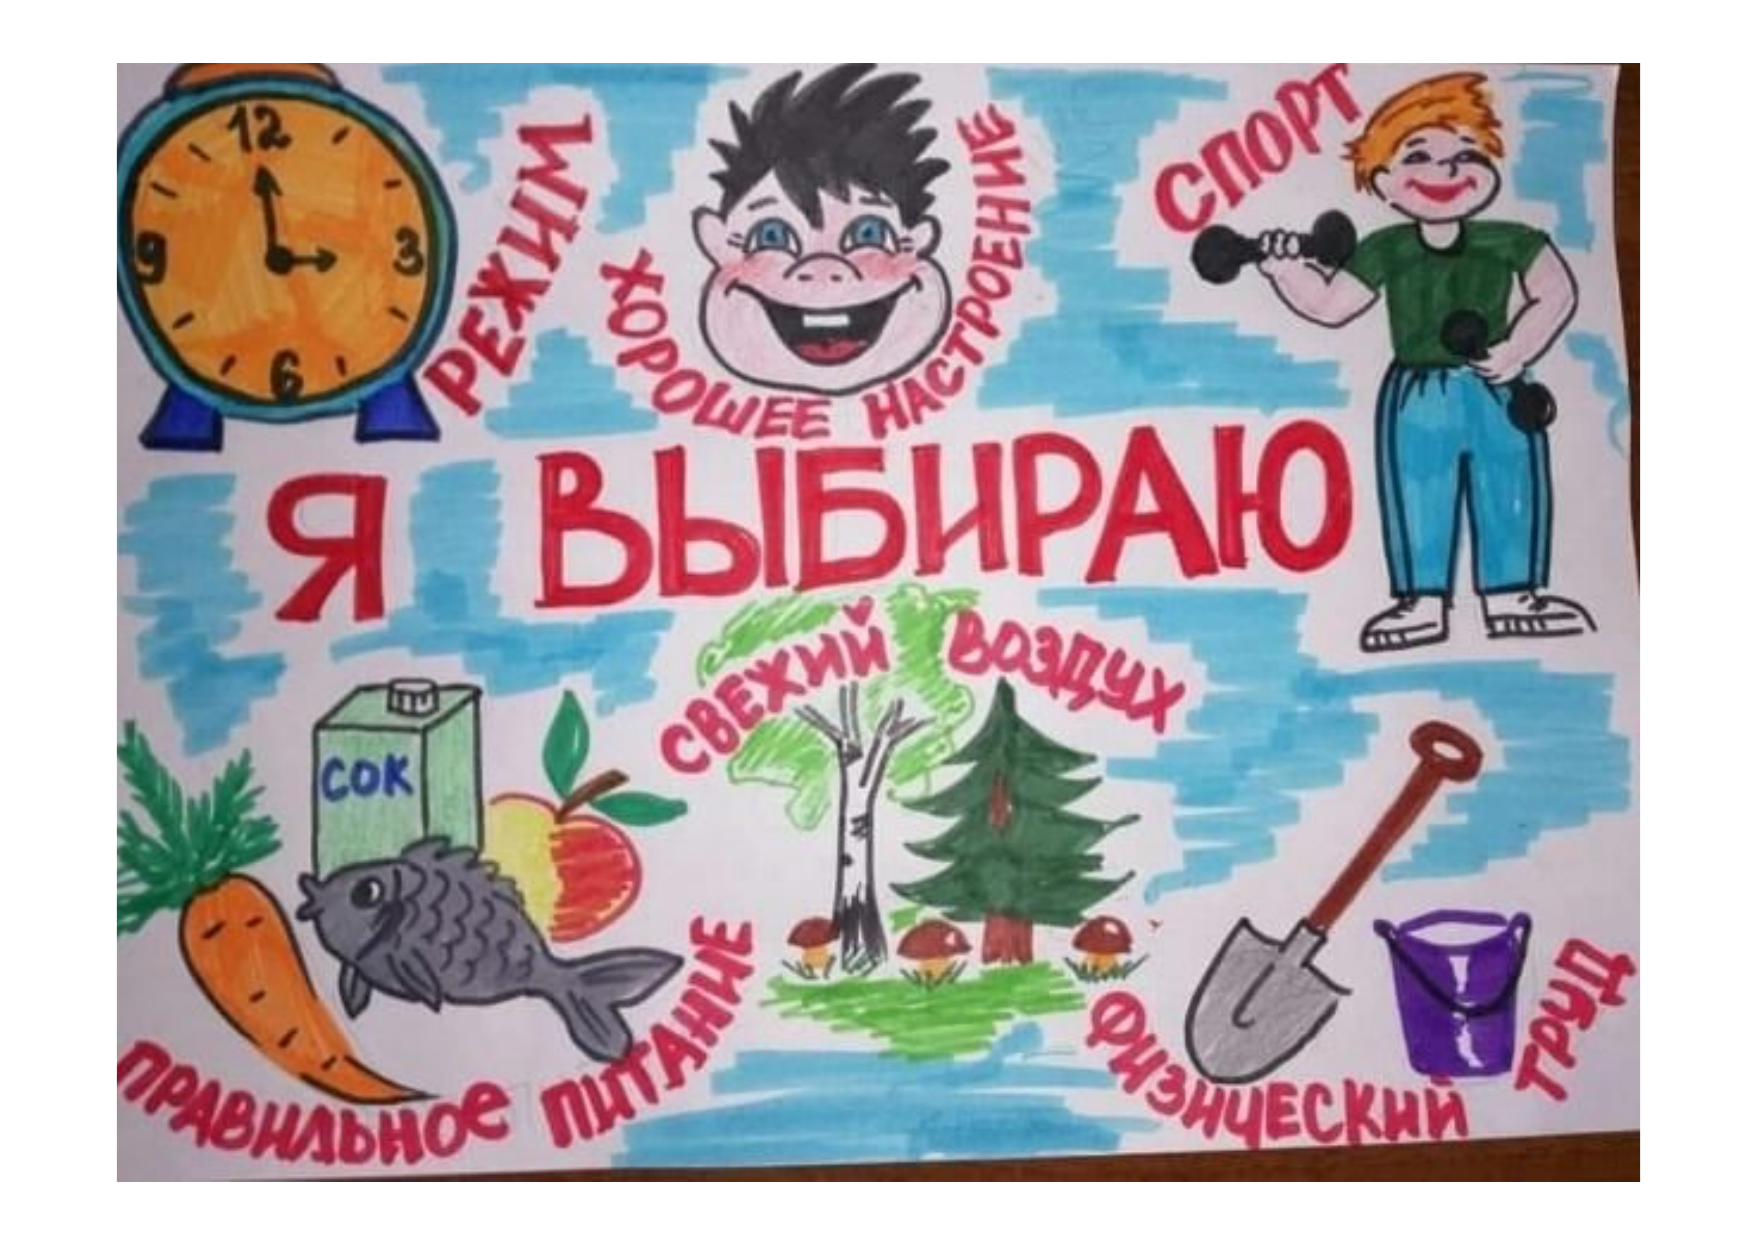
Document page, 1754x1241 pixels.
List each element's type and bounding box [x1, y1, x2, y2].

picture [116, 63, 1641, 1182]
